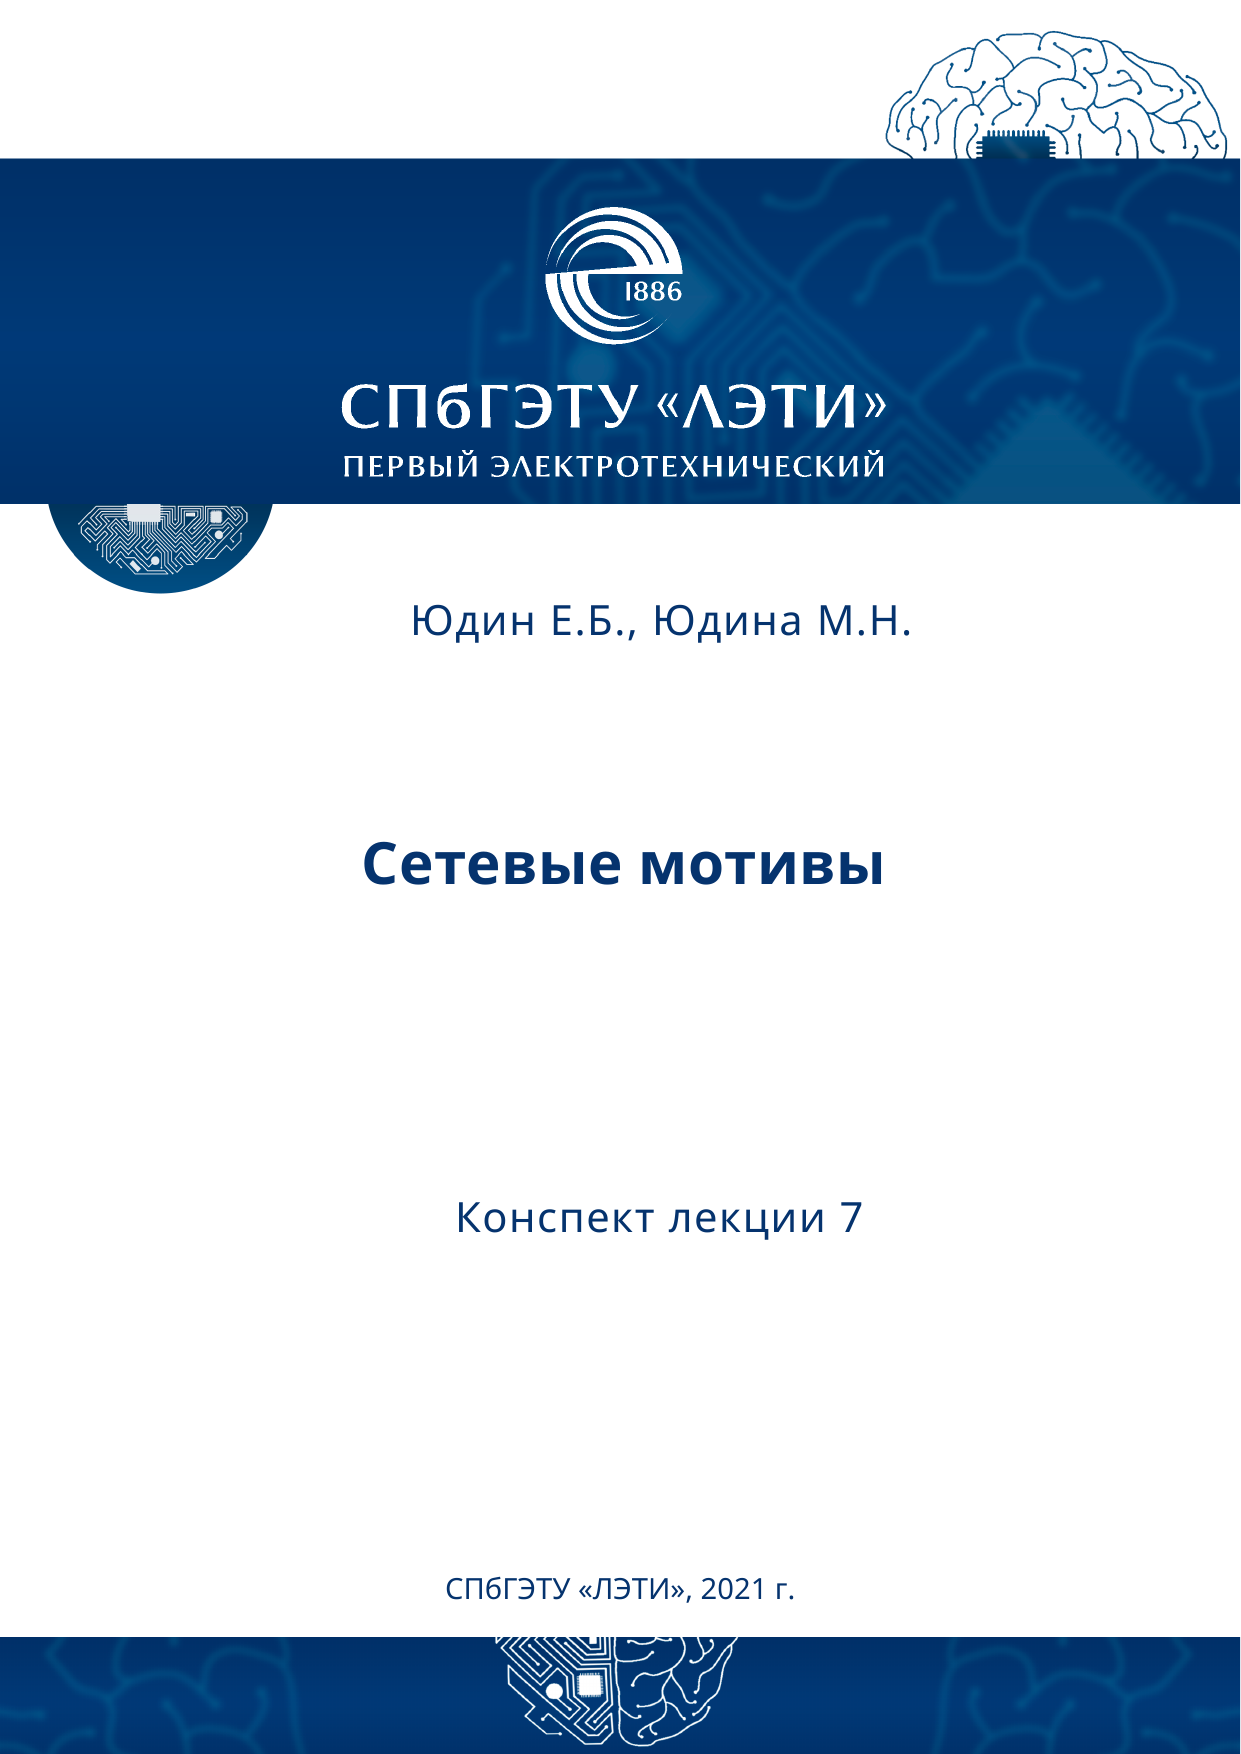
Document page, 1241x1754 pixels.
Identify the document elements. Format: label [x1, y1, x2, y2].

picture [0, 0, 1241, 605]
picture [0, 1637, 1241, 1754]
